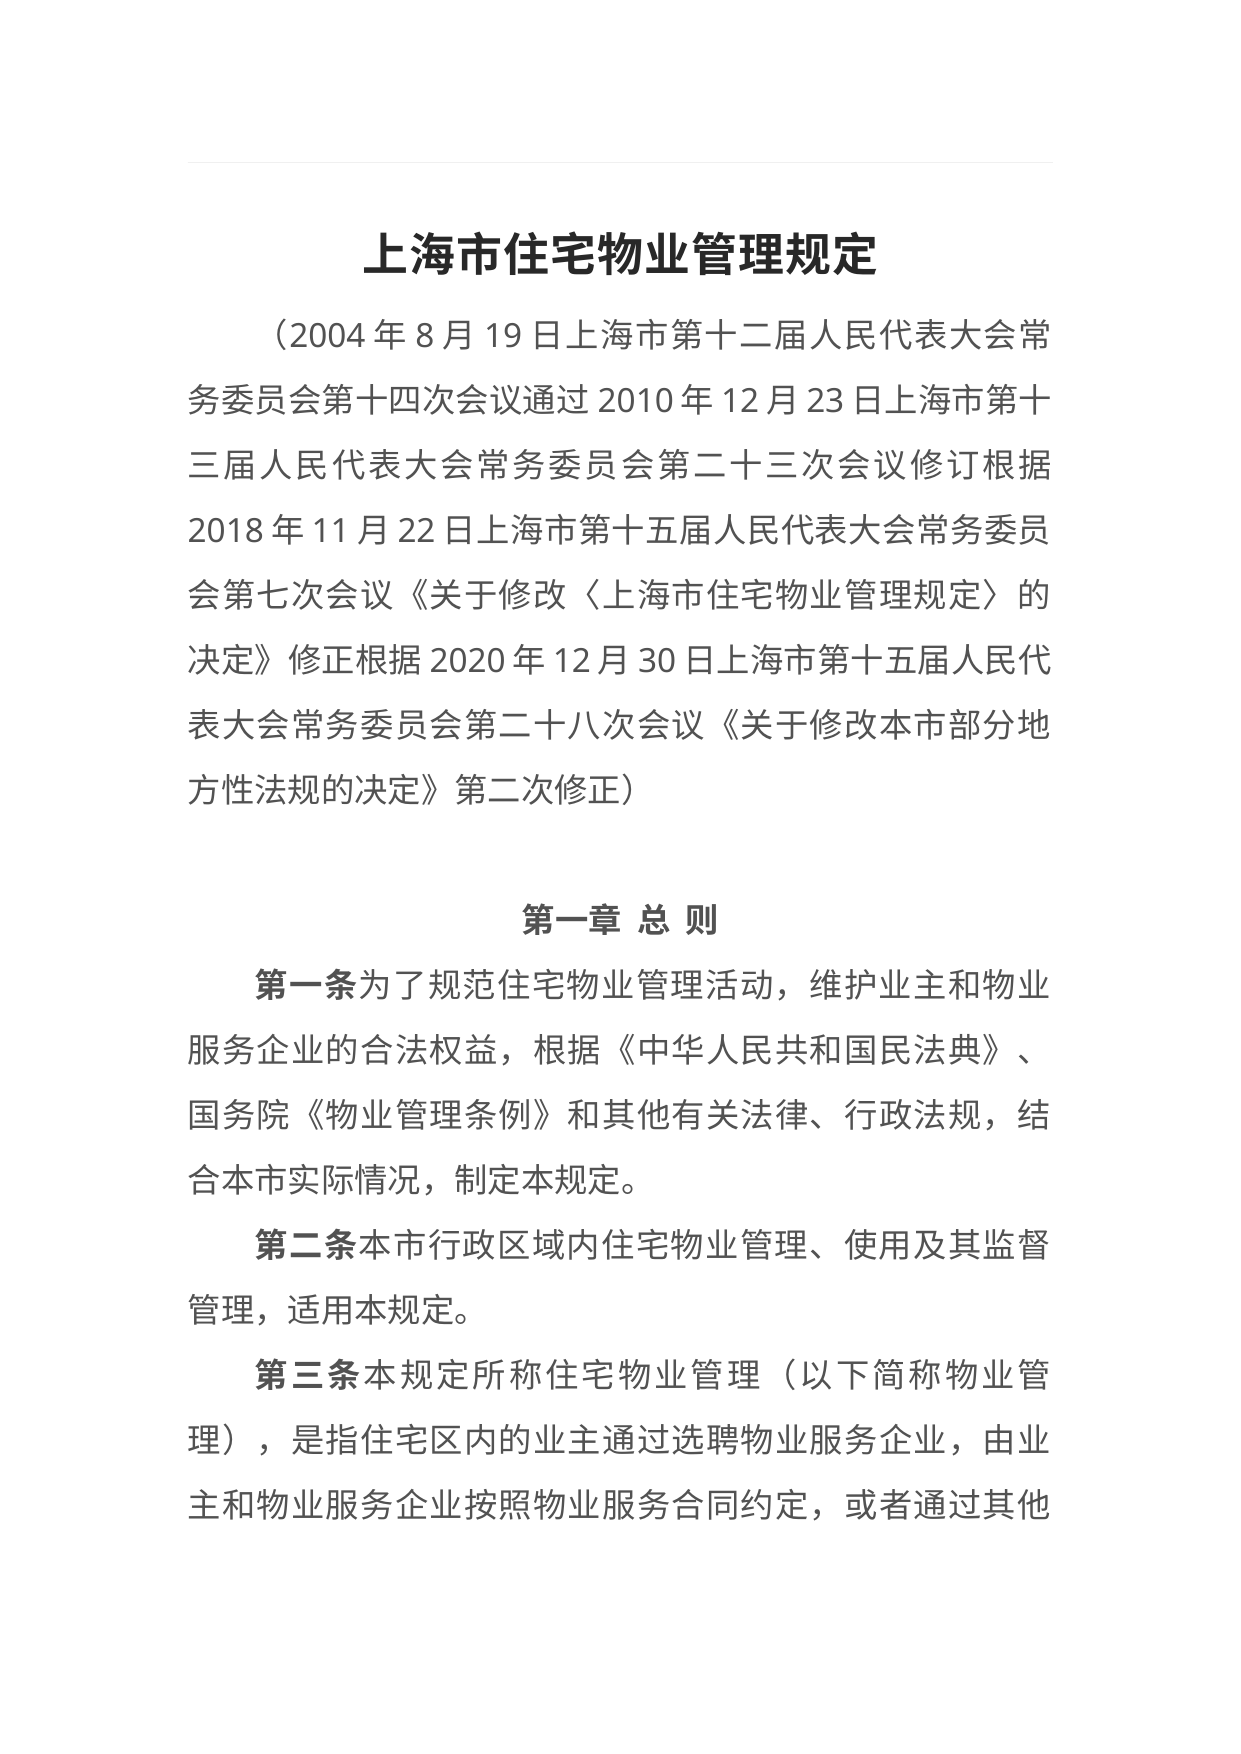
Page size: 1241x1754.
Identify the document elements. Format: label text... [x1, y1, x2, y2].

list 第二条本市行政区域内住宅物业管理、使用及其监督管理，适用本规定。 [187, 1210, 1053, 1340]
list 第一条为了规范住宅物业管理活动，维护业主和物业服务企业的合法权益，根据《中华人民共和国民法典》、国务院《物业管理条例》和其他有关法律、行政法规，结合本市实际情况，制定本规定。 [187, 950, 1053, 1210]
text （2004年8月19日上海市第十二届人民代表大会常务委员会第十四次会议通过2010年12月23日上海市第十三届人民代表大会常务委员会第二十三次会议修订根据2018年11月22日上海市第十五届人民代表大会常务委员会第七次会议《关于修改〈上海市住宅物业管理规定〉的决定》修正根据2020年12月30日上海市第十五届人民代表大会常务委员会第二十八次会议《关于修改本市部分地方性法规的决定》第二次修正） [187, 300, 1053, 820]
text 上海市住宅物业管理规定 [187, 163, 1053, 300]
list 第一章 总 则 [187, 885, 1053, 950]
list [187, 1340, 1053, 1535]
